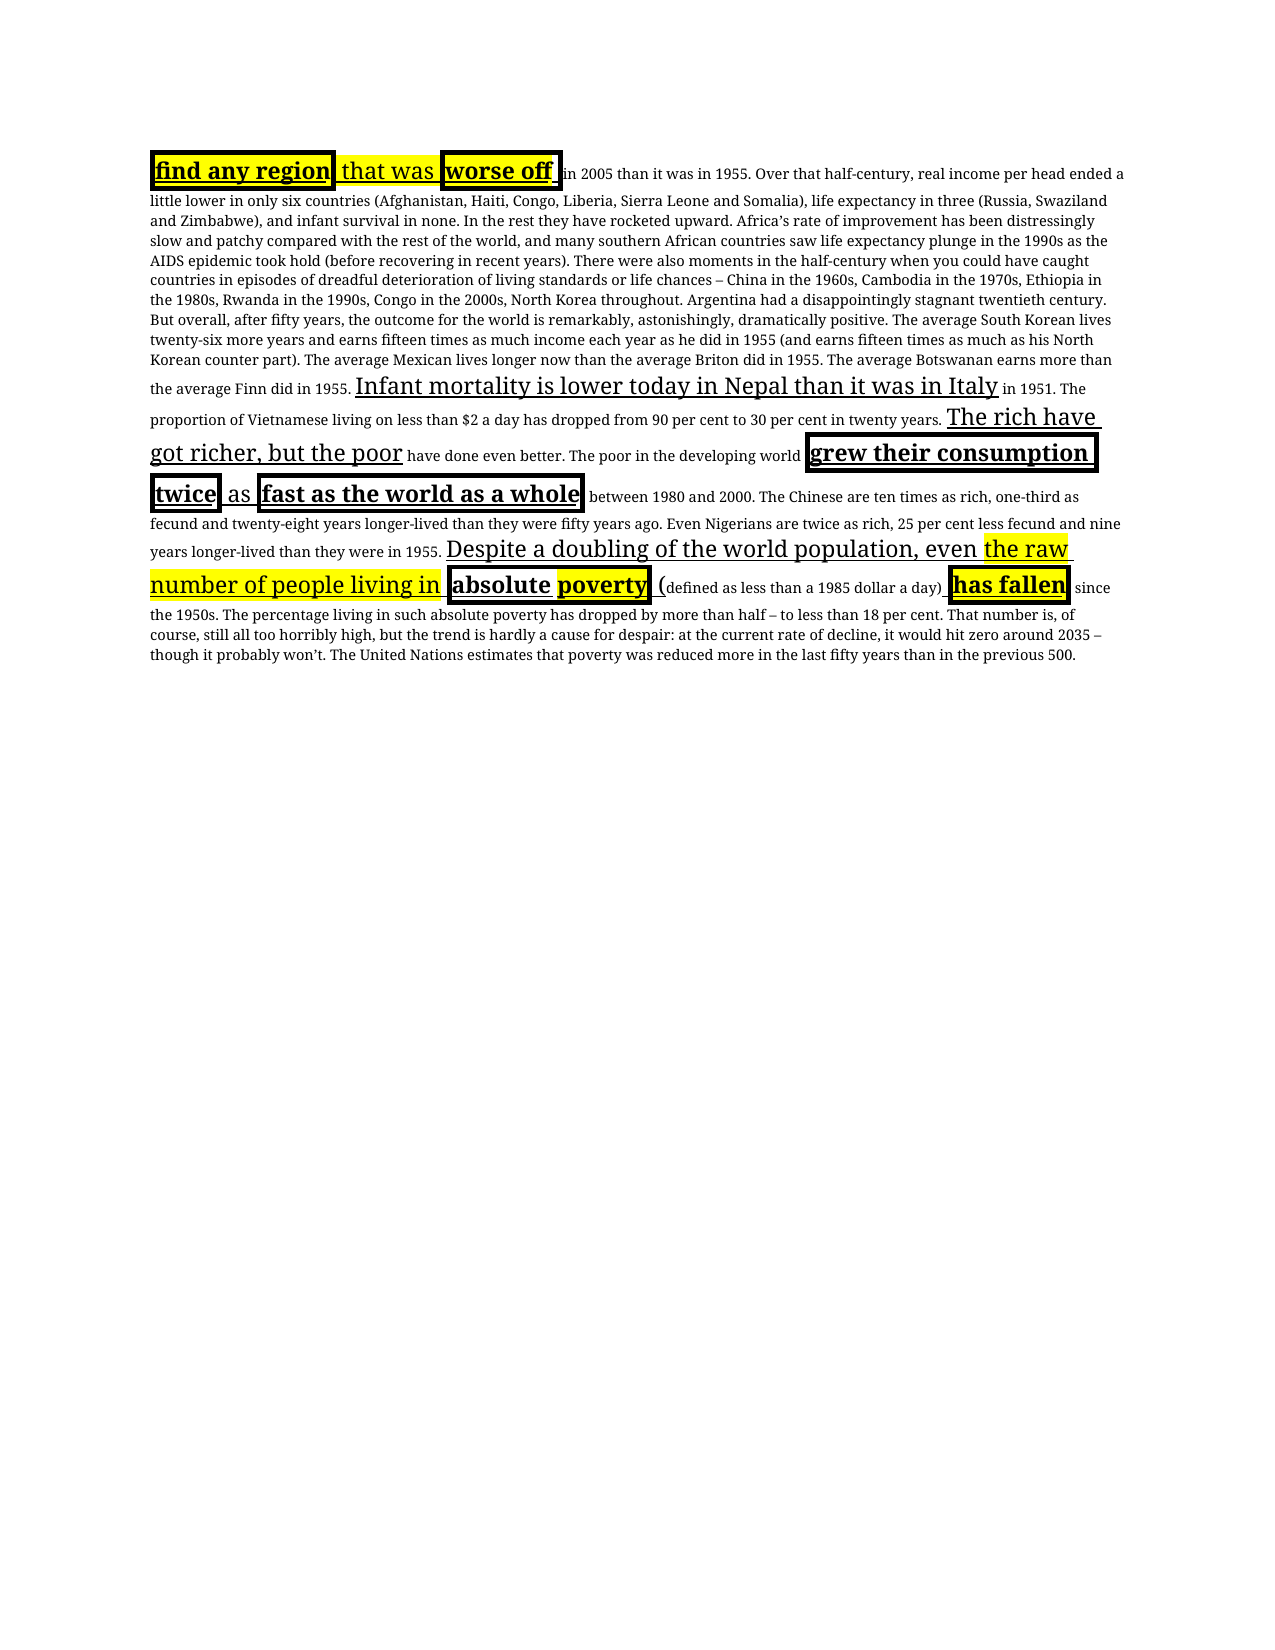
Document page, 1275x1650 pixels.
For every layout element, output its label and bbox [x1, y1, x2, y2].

text [150, 150, 1125, 665]
